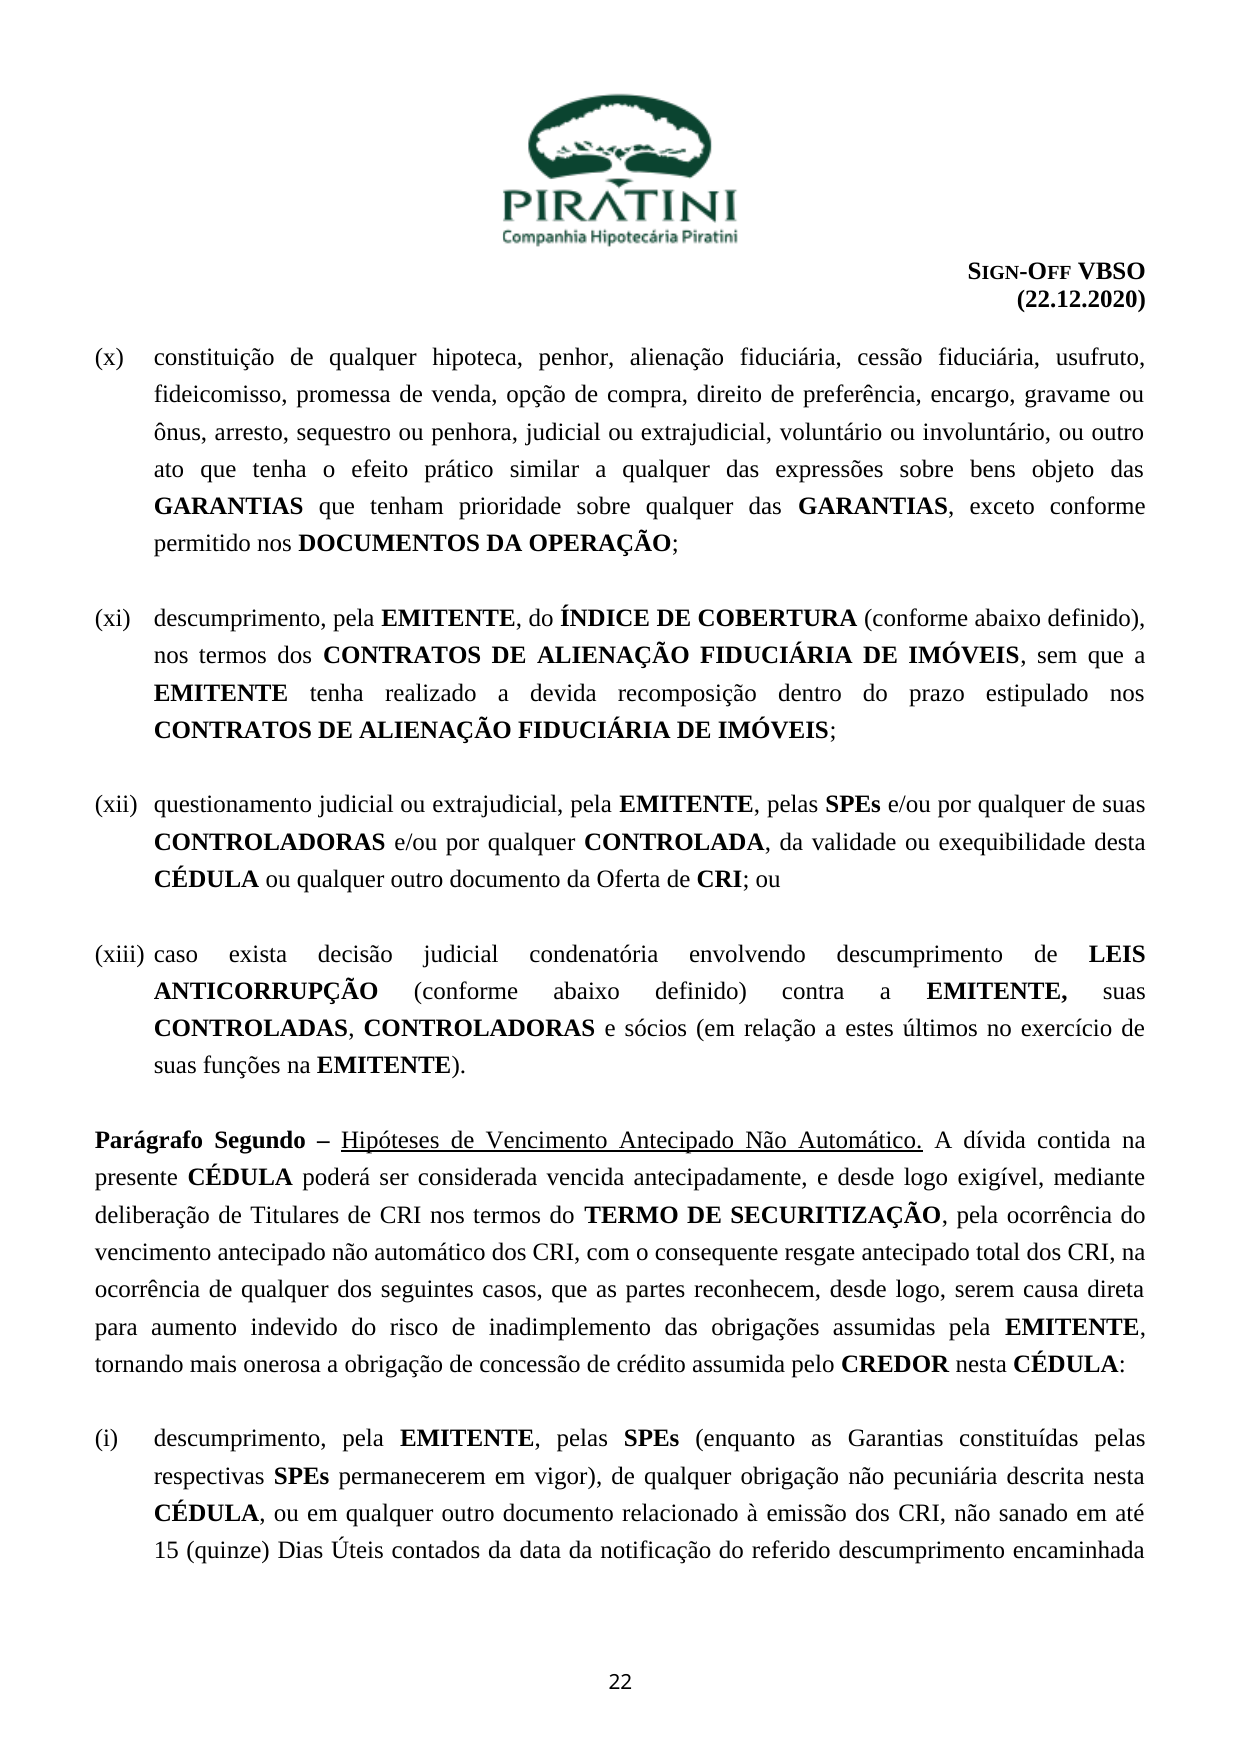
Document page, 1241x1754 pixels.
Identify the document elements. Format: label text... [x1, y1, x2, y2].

list constituição de qualquer hipoteca, penhor, alienação fiduciária, cessão fiduciária, usufruto, fideicomisso, promessa de venda, opção de compra, direito de preferência, encargo, gravame ou ônus, arresto, sequestro ou penhora, judicial ou extrajudicial, voluntário ou involuntário, ou outro ato que tenha o efeito prático similar a qualquer das expressões sobre bens objeto das GARANTIAS que tenham prioridade sobre qualquer das GARANTIAS, exceto conforme permitido nos DOCUMENTOS DA OPERAÇÃO; [94, 342, 1146, 557]
list descumprimento, pela EMITENTE, do ÍNDICE DE COBERTURA (conforme abaixo definido), nos termos dos CONTRATOS DE ALIENAÇÃO FIDUCIÁRIA DE IMÓVEIS, sem que a EMITENTE tenha realizado a devida recomposição dentro do prazo estipulado nos CONTRATOS DE ALIENAÇÃO FIDUCIÁRIA DE IMÓVEIS; [94, 603, 1146, 744]
text Parágrafo Segundo – Hipóteses de Vencimento Antecipado Não Automático. A dívida contida na presente CÉDULA poderá ser considerada vencida antecipadamente, e desde logo exigível, mediante deliberação de Titulares de CRI nos termos do TERMO DE SECURITIZAÇÃO, pela ocorrência do vencimento antecipado não automático dos CRI, com o consequente resgate antecipado total dos CRI, na ocorrência de qualquer dos seguintes casos, que as partes reconhecem, desde logo, serem causa direta para aumento indevido do risco de inadimplemento das obrigações assumidas pela EMITENTE, tornando mais onerosa a obrigação de concessão de crédito assumida pelo CREDOR nesta CÉDULA: [94, 1125, 1146, 1378]
picture [502, 88, 738, 256]
list caso exista decisão judicial condenatória envolvendo descumprimento de LEIS ANTICORRUPÇÃO (conforme abaixo definido) contra a EMITENTE, suas CONTROLADAS, CONTROLADORAS e sócios (em relação a estes últimos no exercício de suas funções na EMITENTE). [94, 939, 1146, 1079]
list questionamento judicial ou extrajudicial, pela EMITENTE, pelas SPEs e/ou por qualquer de suas CONTROLADORAS e/ou por qualquer CONTROLADA, da validade ou exequibilidade desta CÉDULA ou qualquer outro documento da Oferta de CRI; ou [94, 789, 1146, 893]
